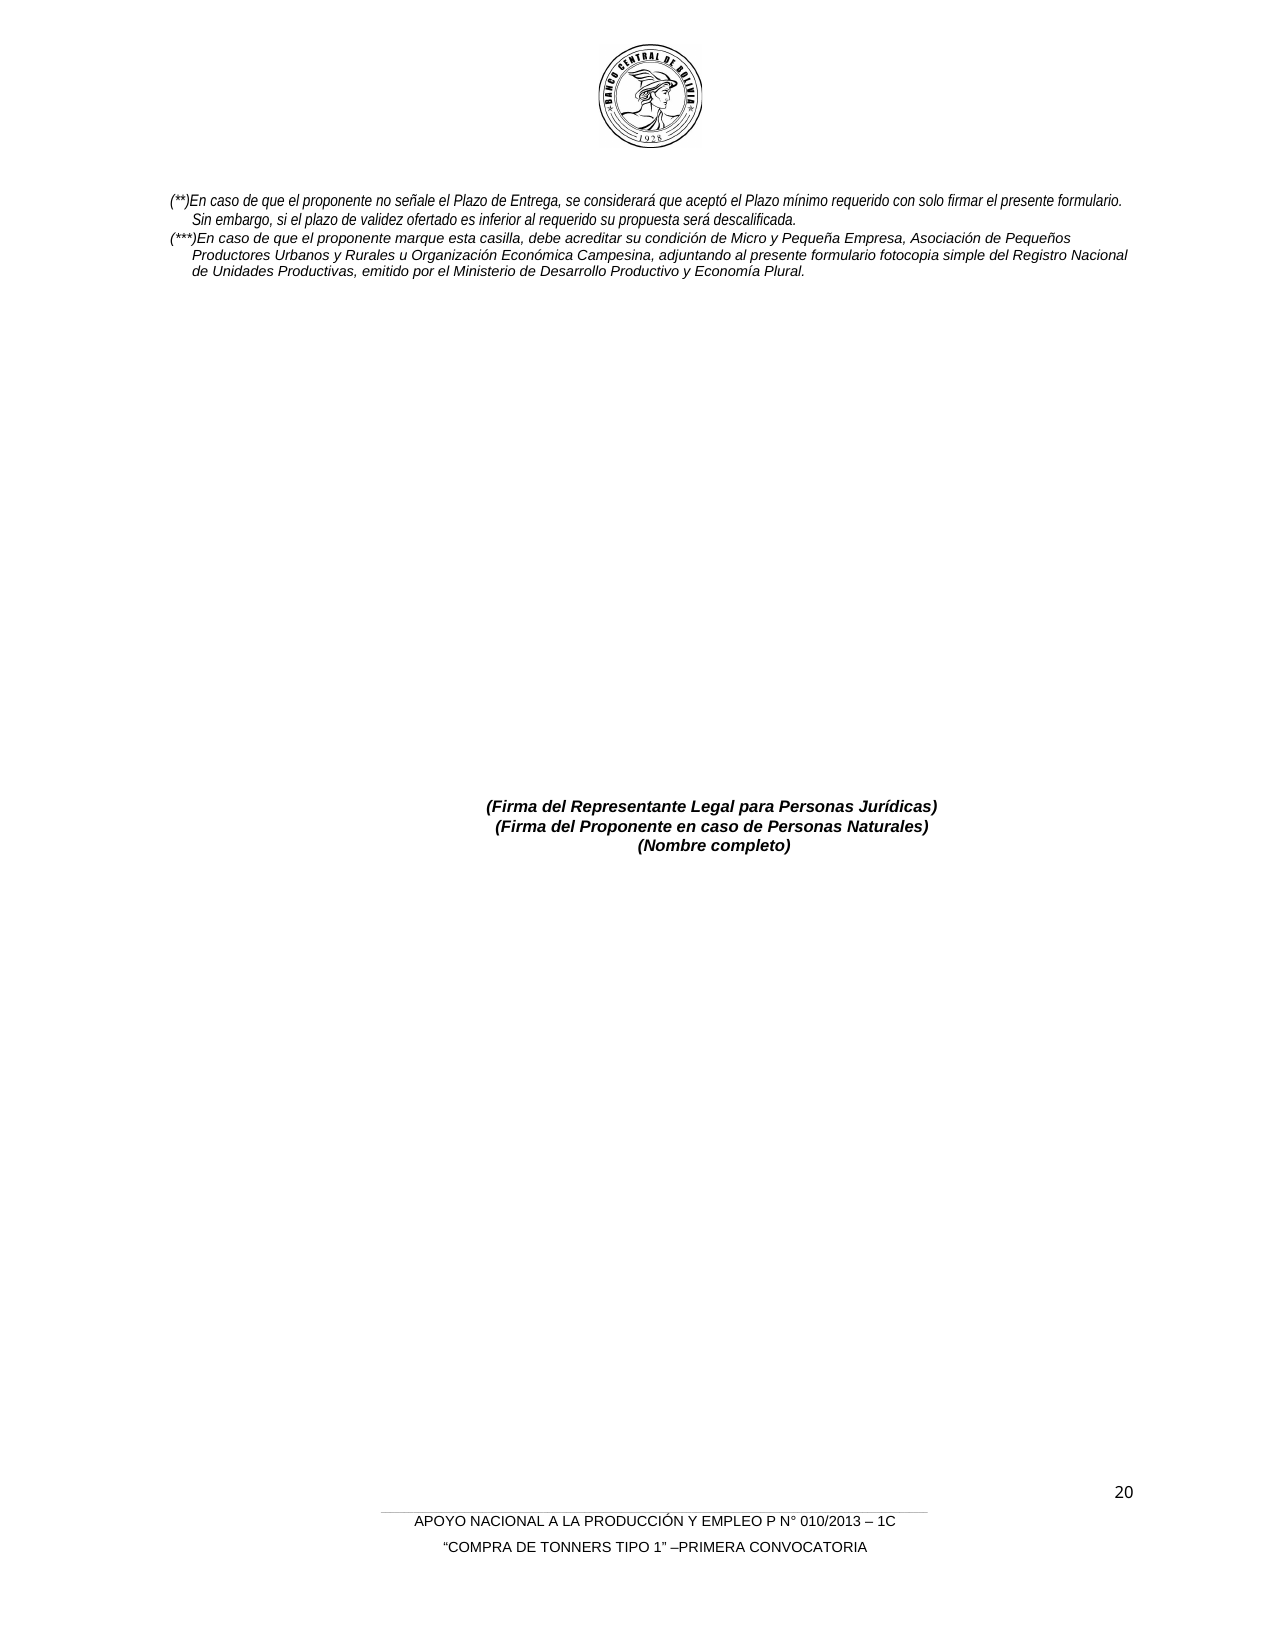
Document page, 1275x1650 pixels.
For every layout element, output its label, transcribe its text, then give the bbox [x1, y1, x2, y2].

text (***)En caso de que el proponente marque esta casilla, debe acreditar su condición de Micro y Pequeña Empresa, Asociación de Pequeños Productores Urbanos y Rurales u Organización Económica Campesina, adjuntando al presente formulario fotocopia simple del Registro Nacional de Unidades Productivas, emitido por el Ministerio de Desarrollo Productivo y Economía Plural. [170, 229, 1133, 280]
text (**)En caso de que el proponente no señale el Plazo de Entrega, se considerará que aceptó el Plazo mínimo requerido con solo firmar el presente formulario. Sin embargo, si el plazo de validez ofertado es inferior al requerido su propuesta será descalificada. [170, 191, 1133, 229]
picture [598, 44, 703, 148]
text (Nombre completo) [177, 836, 1246, 855]
text (Firma del Proponente en caso de Personas Naturales) [177, 816, 1246, 836]
text (Firma del Representante Legal para Personas Jurídicas) [177, 797, 1246, 816]
